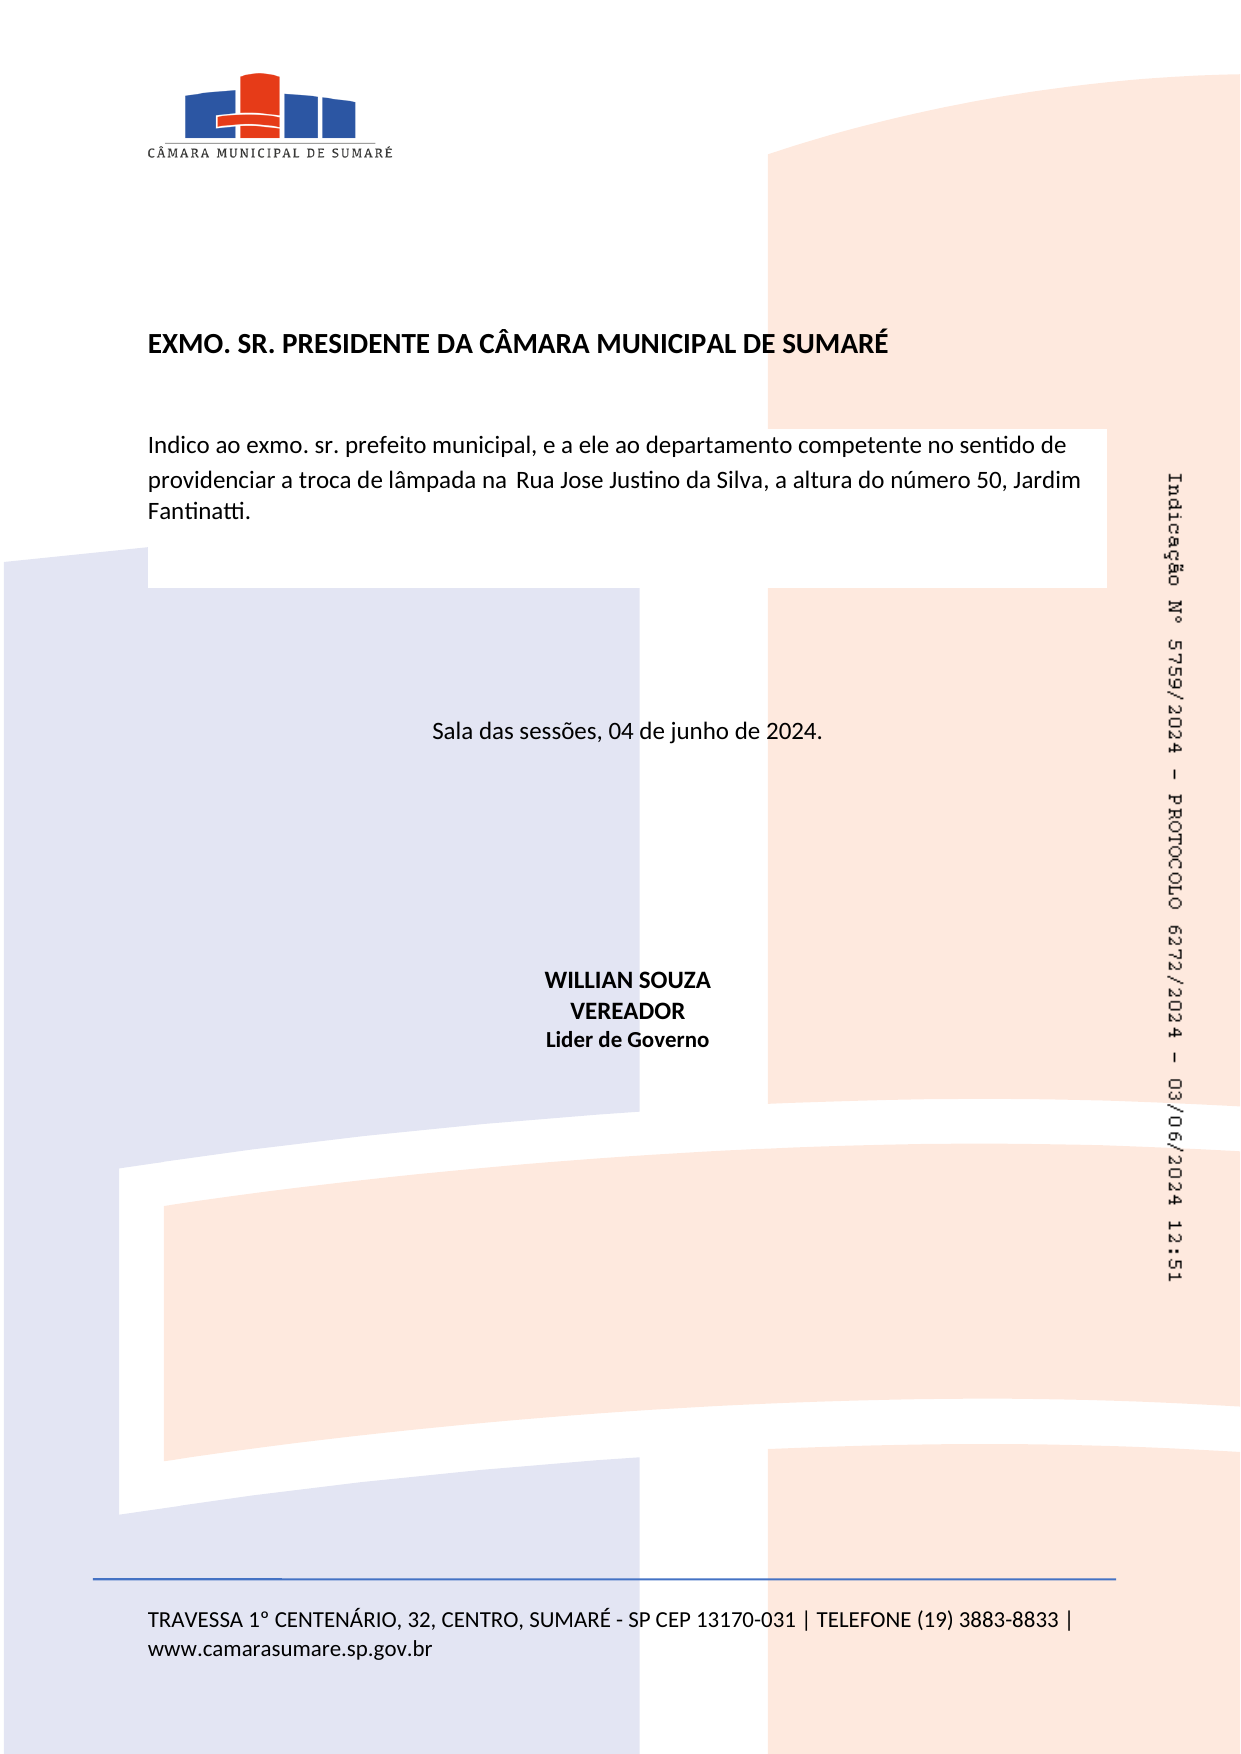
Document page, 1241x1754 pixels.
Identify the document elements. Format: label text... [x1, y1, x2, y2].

text VEREADOR [148, 995, 1107, 1025]
picture [1142, 468, 1205, 1286]
text WILLIAN SOUZA [148, 964, 1107, 995]
text EXMO. SR. PRESIDENTE DA CÂMARA MUNICIPAL DE SUMARÉ [148, 325, 1107, 361]
picture [147, 73, 394, 160]
text Sala das sessões, 04 de junho de 2024. [148, 715, 1107, 746]
text Indico ao exmo. sr. prefeito municipal, e a ele ao departamento competente no sentido de providenciar a troca de lâmpada na Rua Jose Justino da Silva, a altura do número 50, Jardim Fantinatti. [148, 429, 1107, 526]
text Lider de Governo [148, 1025, 1107, 1053]
